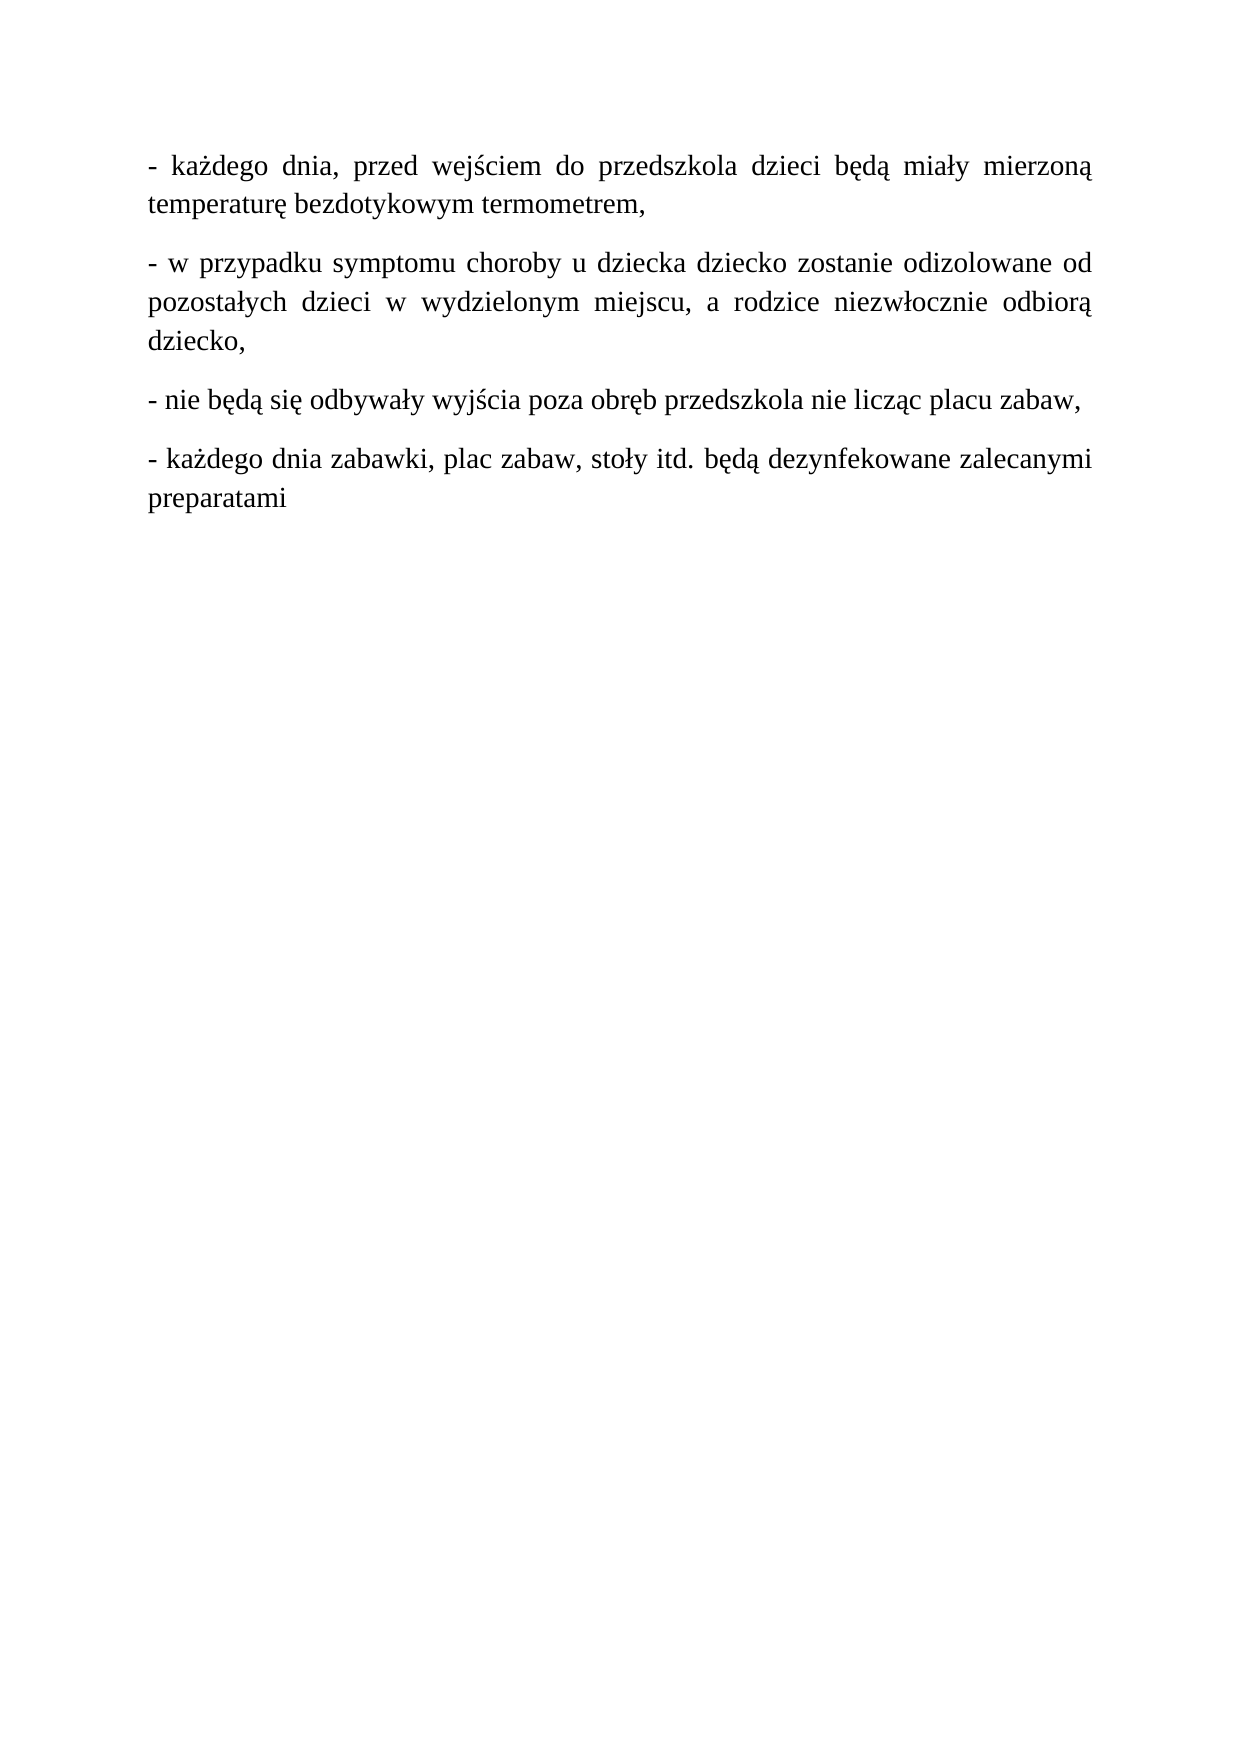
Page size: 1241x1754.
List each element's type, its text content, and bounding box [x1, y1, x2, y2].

text - każdego dnia zabawki, plac zabaw, stoły itd. będą dezynfekowane zalecanymi preparatami [148, 441, 1093, 513]
text - każdego dnia, przed wejściem do przedszkola dzieci będą miały mierzoną temperaturę bezdotykowym termometrem, [148, 148, 1093, 220]
text - nie będą się odbywały wyjścia poza obręb przedszkola nie licząc placu zabaw, [148, 382, 1093, 416]
text - w przypadku symptomu choroby u dziecka dziecko zostanie odizolowane od pozostałych dzieci w wydzielonym miejscu, a rodzice niezwłocznie odbiorą dziecko, [148, 246, 1093, 356]
